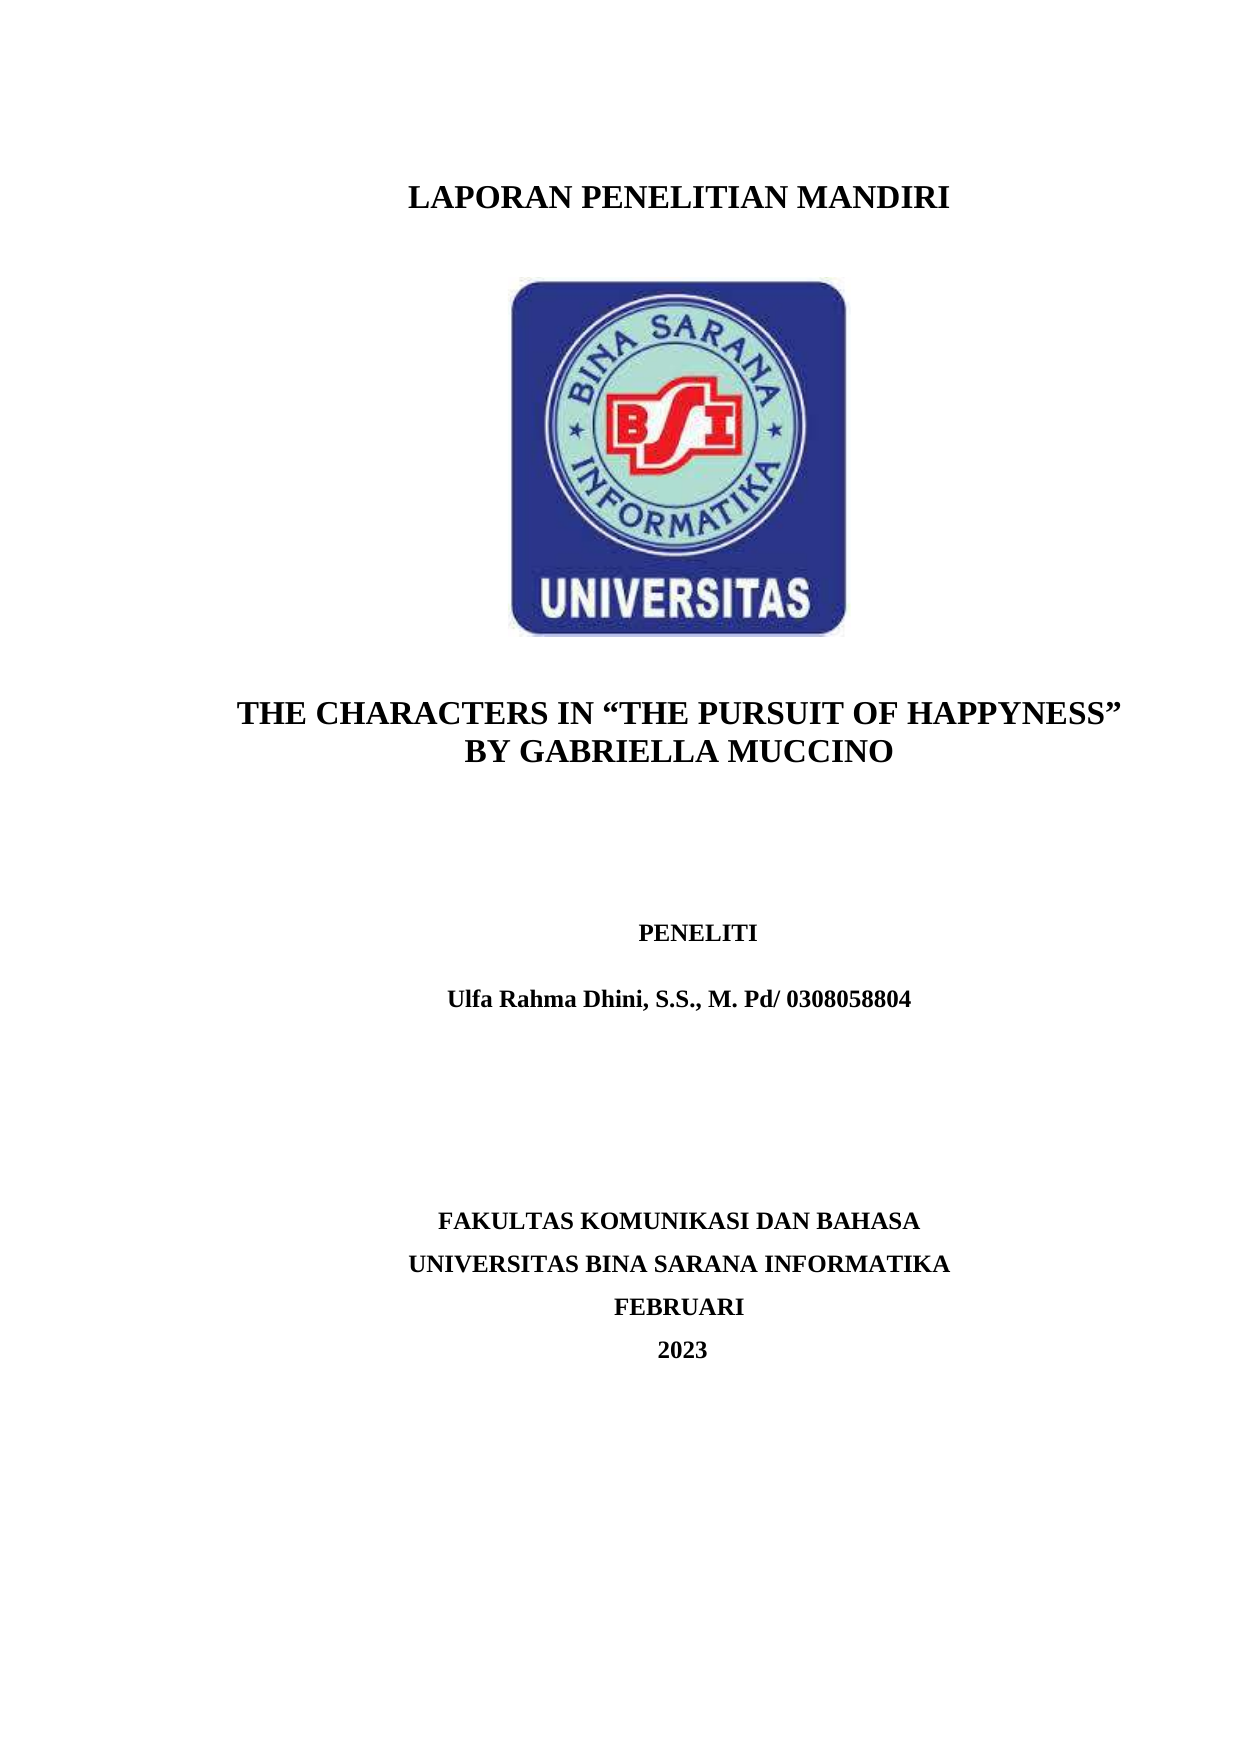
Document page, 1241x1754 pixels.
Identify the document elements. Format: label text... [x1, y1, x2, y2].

text FAKULTAS KOMUNIKASI DAN BAHASA [236, 1206, 1122, 1235]
text PENELITI [274, 918, 1122, 947]
text LAPORAN PENELITIAN MANDIRI [236, 177, 1122, 216]
text FEBRUARI [236, 1292, 1122, 1321]
text Ulfa Rahma Dhini, S.S., M. Pd/ 0308058804 [236, 984, 1122, 1013]
text UNIVERSITAS BINA SARANA INFORMATIKA [236, 1249, 1122, 1278]
text 2023 [236, 1335, 1122, 1364]
text THE CHARACTERS IN “THE PURSUIT OF HAPPYNESS” BY GABRIELLA MUCCINO [236, 693, 1122, 770]
picture [507, 277, 851, 637]
